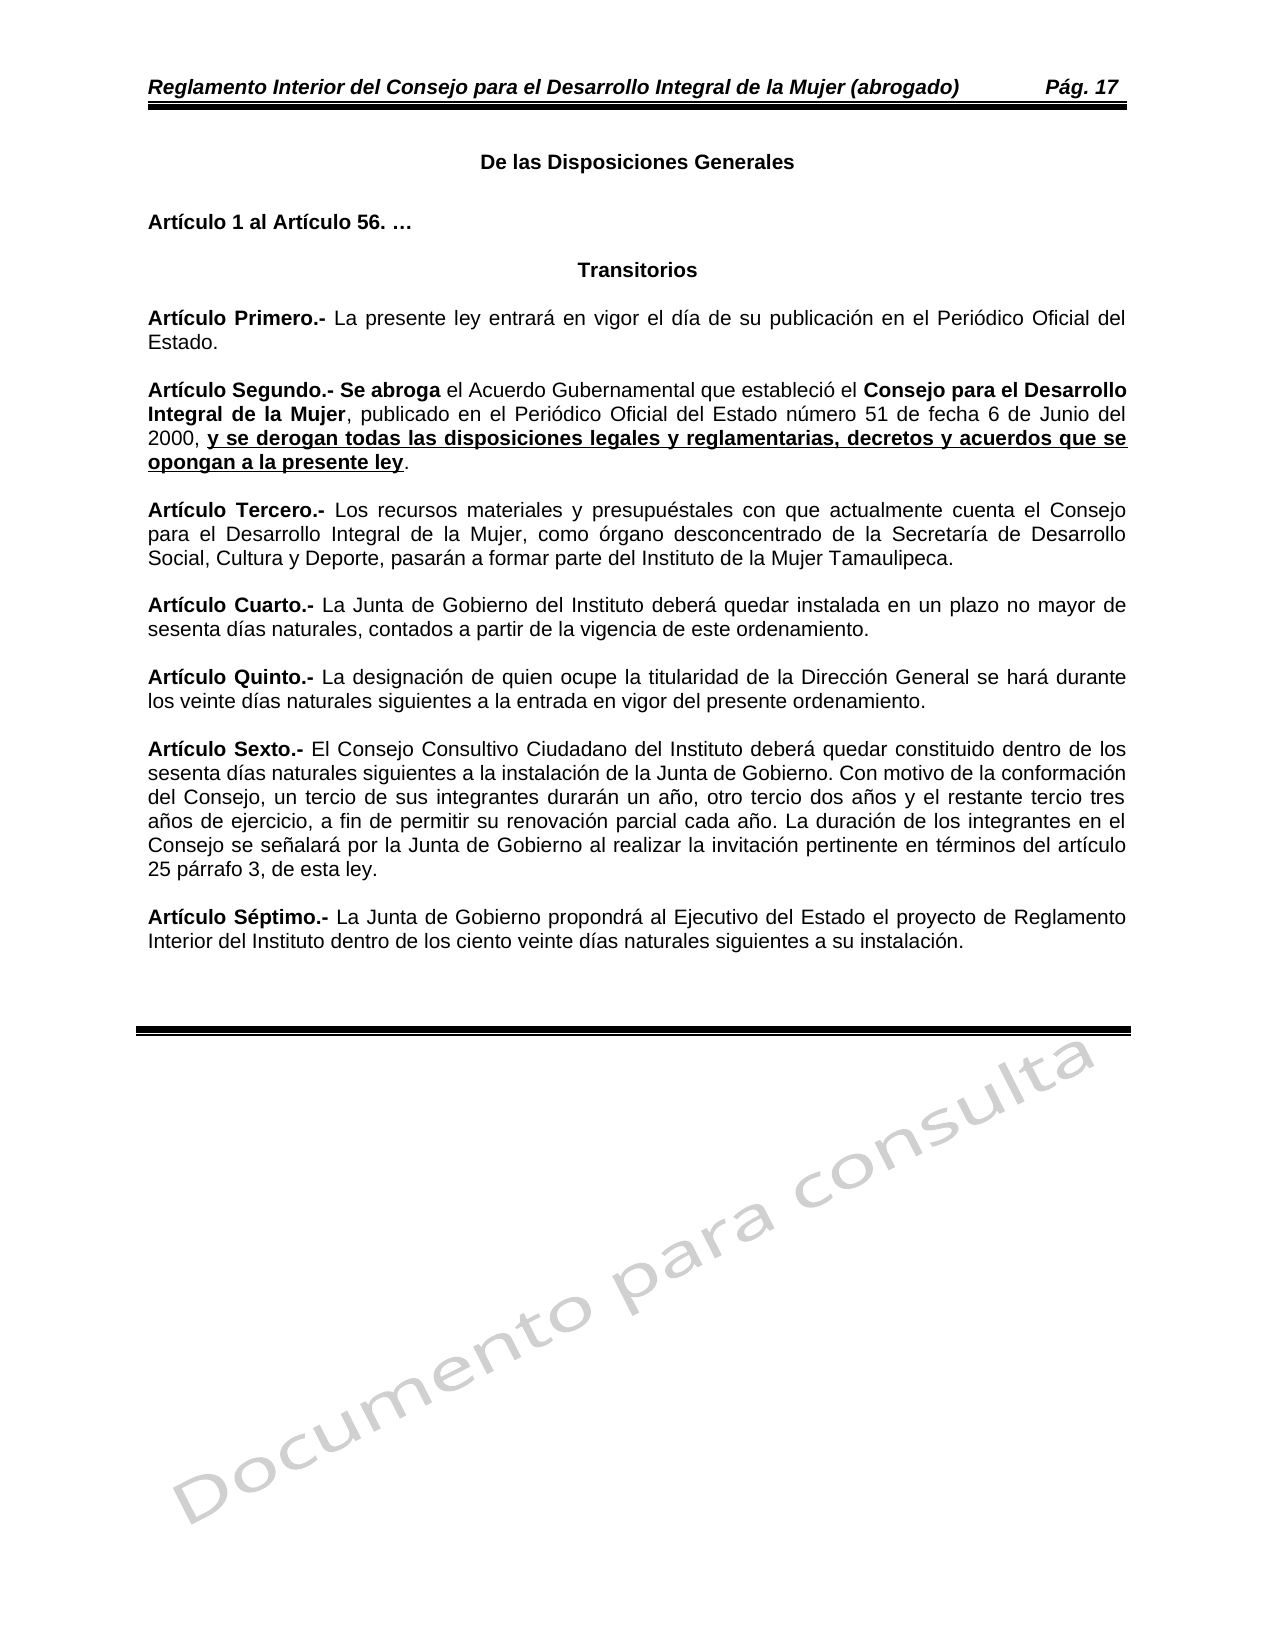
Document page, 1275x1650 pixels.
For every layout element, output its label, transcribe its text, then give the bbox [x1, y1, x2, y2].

text Transitorios [148, 258, 1127, 282]
text Artículo Sexto.- El Consejo Consultivo Ciudadano del Instituto deberá quedar constituido dentro de los sesenta días naturales siguientes a la instalación de de Gobierno. Con motivo de la conformación del Consejo, un tercio de sus integrantes durarán un año, otro tercio dos años y el restante tercio tres años de ejercicio, a fin de permitir su renovación parcial cada año. La duración de los integrantes en el Consejo se señalará por de Gobierno al realizar la invitación pertinente en términos del artículo 25 párrafo 3, de esta ley. [148, 737, 1127, 881]
text Artículo Primero.- La presente ley entrará en vigor el día de su publicación en el Periódico Oficial del Estado. [148, 306, 1127, 354]
text Artículo Quinto.- La designación de quien ocupe la titularidad de se hará durante los veinte días naturales siguientes a la entrada en vigor del presente ordenamiento. [148, 665, 1127, 713]
text Artículo Cuarto.- de Gobierno del Instituto deberá quedar instalada en un plazo no mayor de sesenta días naturales, contados a partir de la vigencia de este ordenamiento. [148, 593, 1127, 641]
text De las Disposiciones Generales [148, 150, 1127, 174]
text Artículo Séptimo.- de Gobierno propondrá al Ejecutivo del Estado el proyecto de Reglamento Interior del Instituto dentro de los ciento veinte días naturales siguientes a su instalación. [148, 905, 1127, 953]
text Artículo Segundo.- Se abroga el Acuerdo Gubernamental que estableció el Consejo para el Desarrollo Integral de la Mujer, publicado en el Periódico Oficial del Estado número 51 de fecha 6 de Junio del 2000, y se derogan todas las disposiciones legales y reglamentarias, decretos y acuerdos que se opongan a la presente ley. [148, 378, 1127, 473]
text Artículo 1 al Artículo 56. … [148, 210, 1127, 234]
text Artículo Tercero.- Los recursos materiales y presupuéstales con que actualmente cuenta el Consejo para el Desarrollo Integral de , como órgano desconcentrado de de Desarrollo Social, Cultura y Deporte, pasarán a formar parte del Instituto de [148, 497, 1127, 569]
